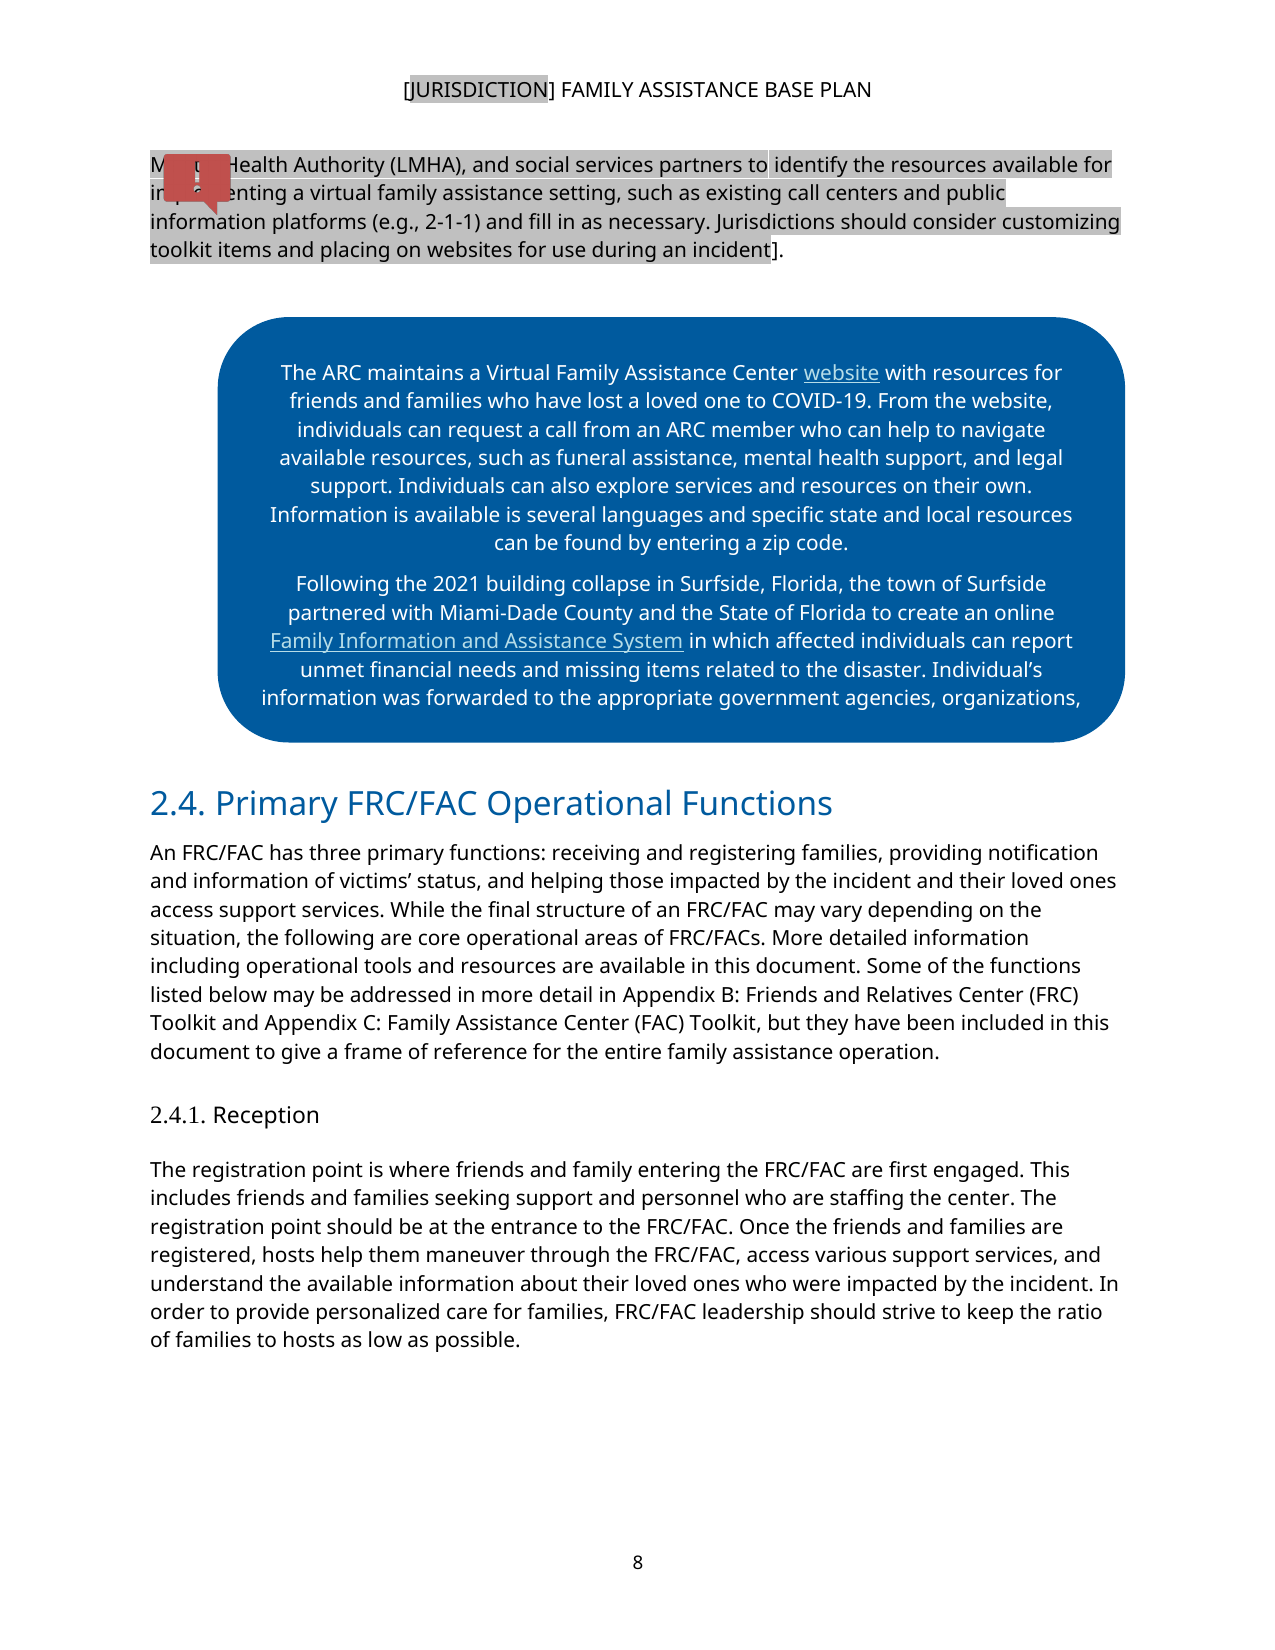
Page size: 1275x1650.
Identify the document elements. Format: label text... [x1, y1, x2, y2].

text An FRC/FAC has three primary functions: receiving and registering families, providing notification and information of victims’ status, and helping those impacted by the incident and their loved ones access support services. While the final structure of an FRC/FAC may vary depending on the situation, the following are core operational areas of FRC/FACs. More detailed information including operational tools and resources are available in this document. Some of the functions listed below may be addressed in more detail in Appendix B: Friends and Relatives Center Toolkit and Appendix C: Family Assistance Center Toolkit, but they have been included in this document to give a frame of reference for the entire family assistance operation. [150, 838, 1125, 1065]
subtitle Primary FRC/FAC Operational Functions [150, 780, 1125, 825]
subtitle Reception [150, 1099, 1125, 1130]
text The registration point is where friends and family entering the FRC/FAC are first engaged. This includes friends and families seeking support and personnel who are staffing the center. The registration point should be at the entrance to the FRC/FAC. Once the friends and families are registered, hosts help them maneuver through the FRC/FAC, access various support services, and understand the available information about their loved ones who were impacted by the incident. In order to provide personalized care for families, FRC/FAC leadership should strive to keep the ratio of families to hosts as low as possible. [150, 1155, 1125, 1354]
picture [150, 137, 244, 232]
